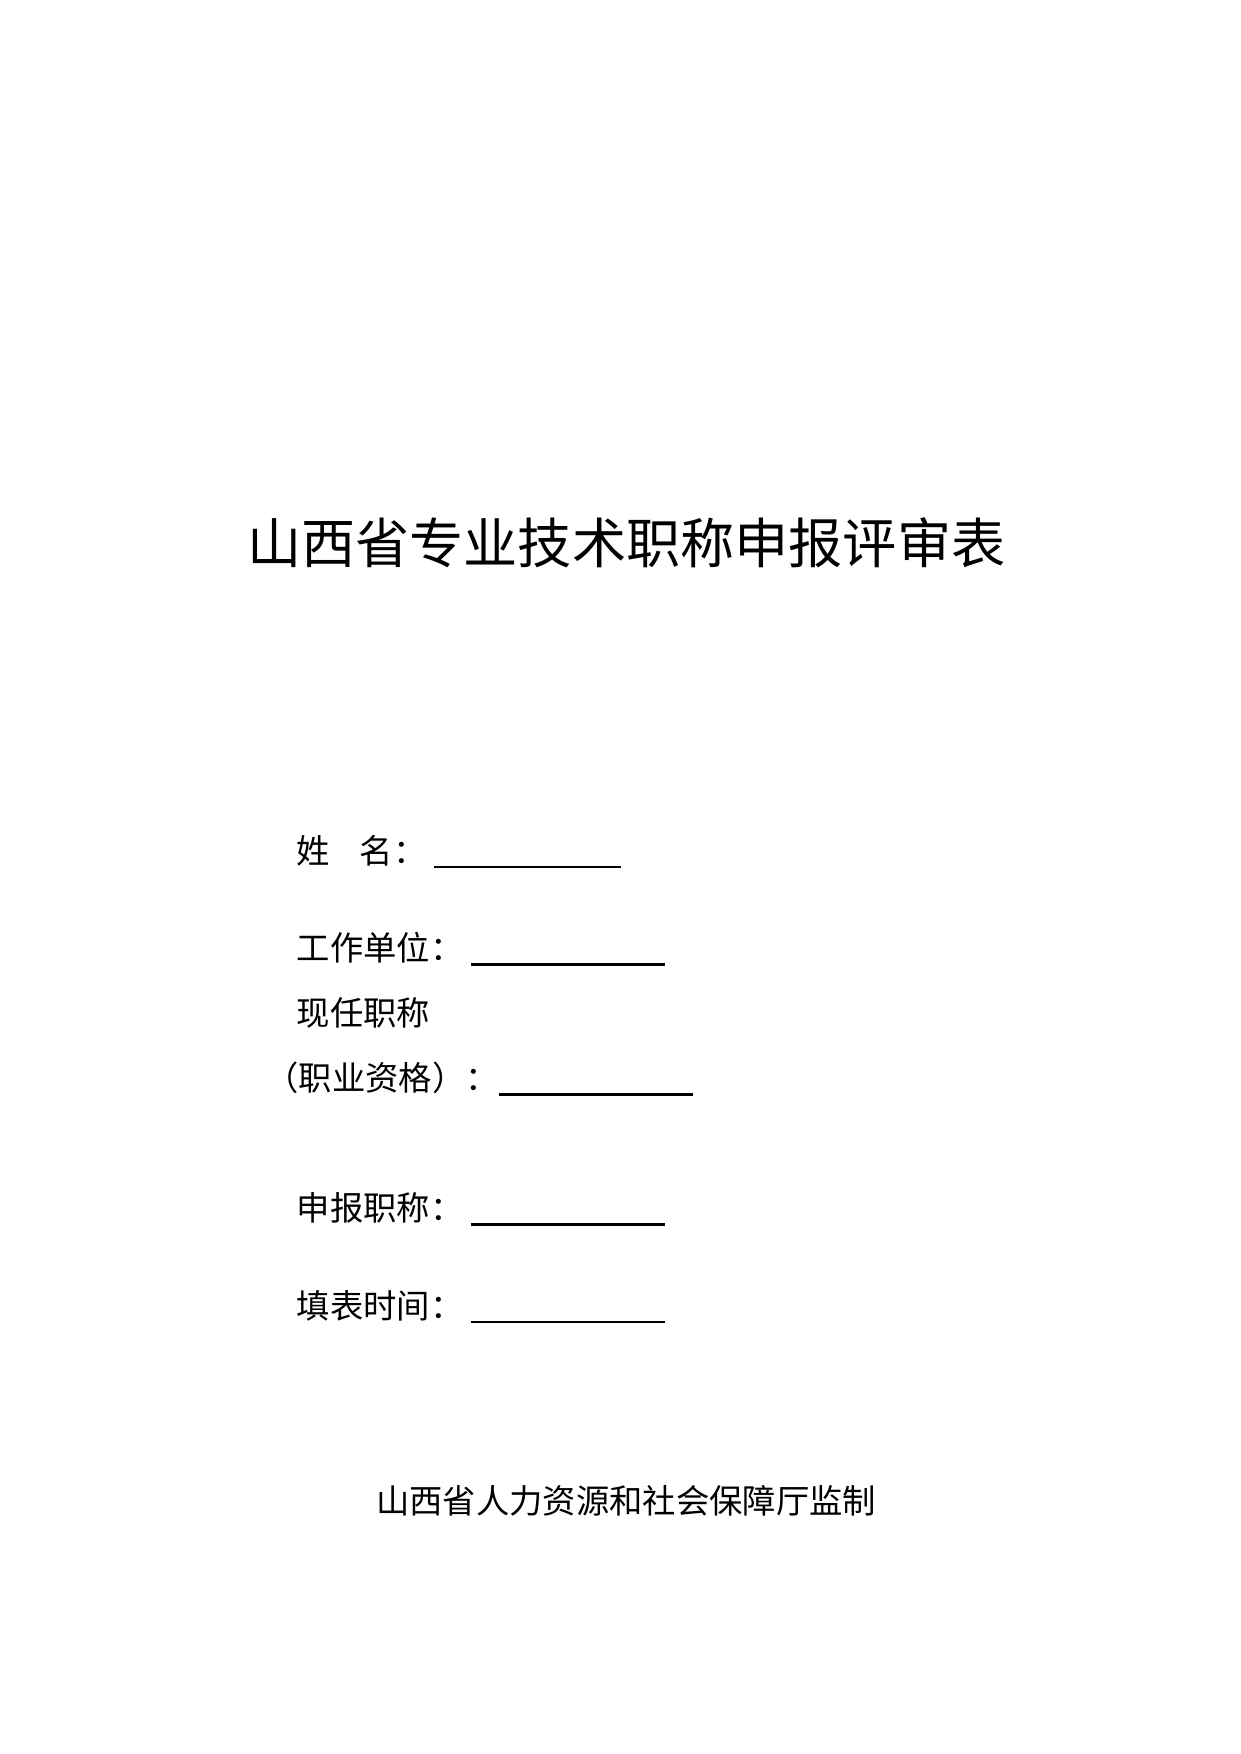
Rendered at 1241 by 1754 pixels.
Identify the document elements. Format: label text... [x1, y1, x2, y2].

text 现任职称 [165, 979, 1087, 1044]
text 填表时间： [165, 1271, 1087, 1336]
text （职业资格）： [165, 1044, 1087, 1109]
text 姓 名： [165, 816, 1087, 881]
text 工作单位： [165, 914, 1087, 979]
text 申报职称： [165, 1174, 1087, 1239]
text 山西省专业技术职称申报评审表 [165, 491, 1087, 589]
text 山西省人力资源和社会保障厅监制 [165, 1466, 1087, 1531]
